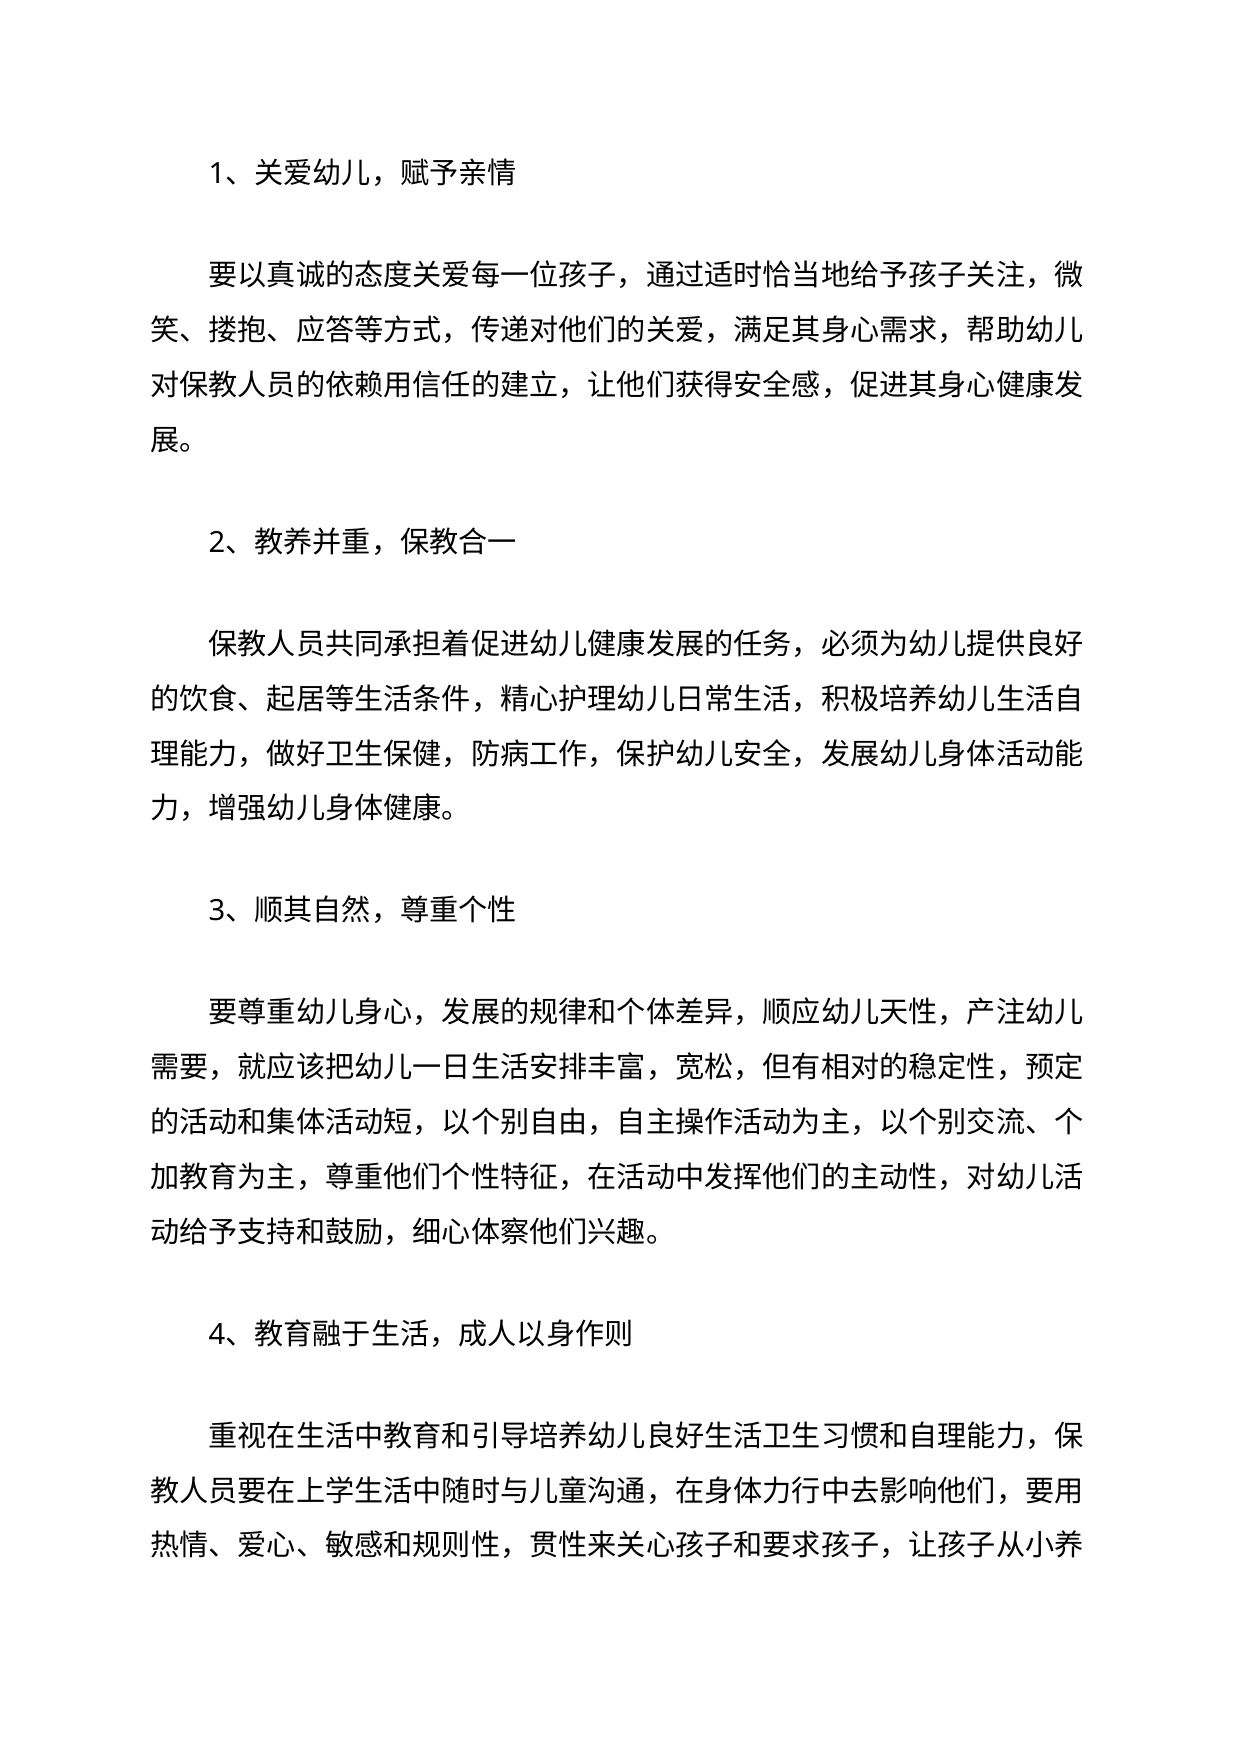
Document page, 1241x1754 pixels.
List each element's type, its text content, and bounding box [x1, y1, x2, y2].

text 要以真诚的态度关爱每一位孩子，通过适时恰当地给予孩子关注，微笑、搂抱、应答等方式，传递对他们的关爱，满足其身心需求，帮助幼儿对保教人员的依赖用信任的建立，让他们获得安全感，促进其身心健康发展。 [150, 252, 1090, 459]
text 2、教养并重，保教合一 [150, 518, 1090, 561]
text 4、教育融于生活，成人以身作则 [150, 1310, 1090, 1353]
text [150, 1412, 1090, 1564]
text 1、关爱幼儿，赋予亲情 [150, 150, 1090, 192]
text 要尊重幼儿身心，发展的规律和个体差异，顺应幼儿天性，产注幼儿需要，就应该把幼儿一日生活安排丰富，宽松，但有相对的稳定性，预定的活动和集体活动短，以个别自由，自主操作活动为主，以个别交流、个加教育为主，尊重他们个性特征，在活动中发挥他们的主动性，对幼儿活动给予支持和鼓励，细心体察他们兴趣。 [150, 989, 1090, 1251]
text 3、顺其自然，尊重个性 [150, 887, 1090, 929]
text 保教人员共同承担着促进幼儿健康发展的任务，必须为幼儿提供良好的饮食、起居等生活条件，精心护理幼儿日常生活，积极培养幼儿生活自理能力，做好卫生保健，防病工作，保护幼儿安全，发展幼儿身体活动能力，增强幼儿身体健康。 [150, 620, 1090, 827]
